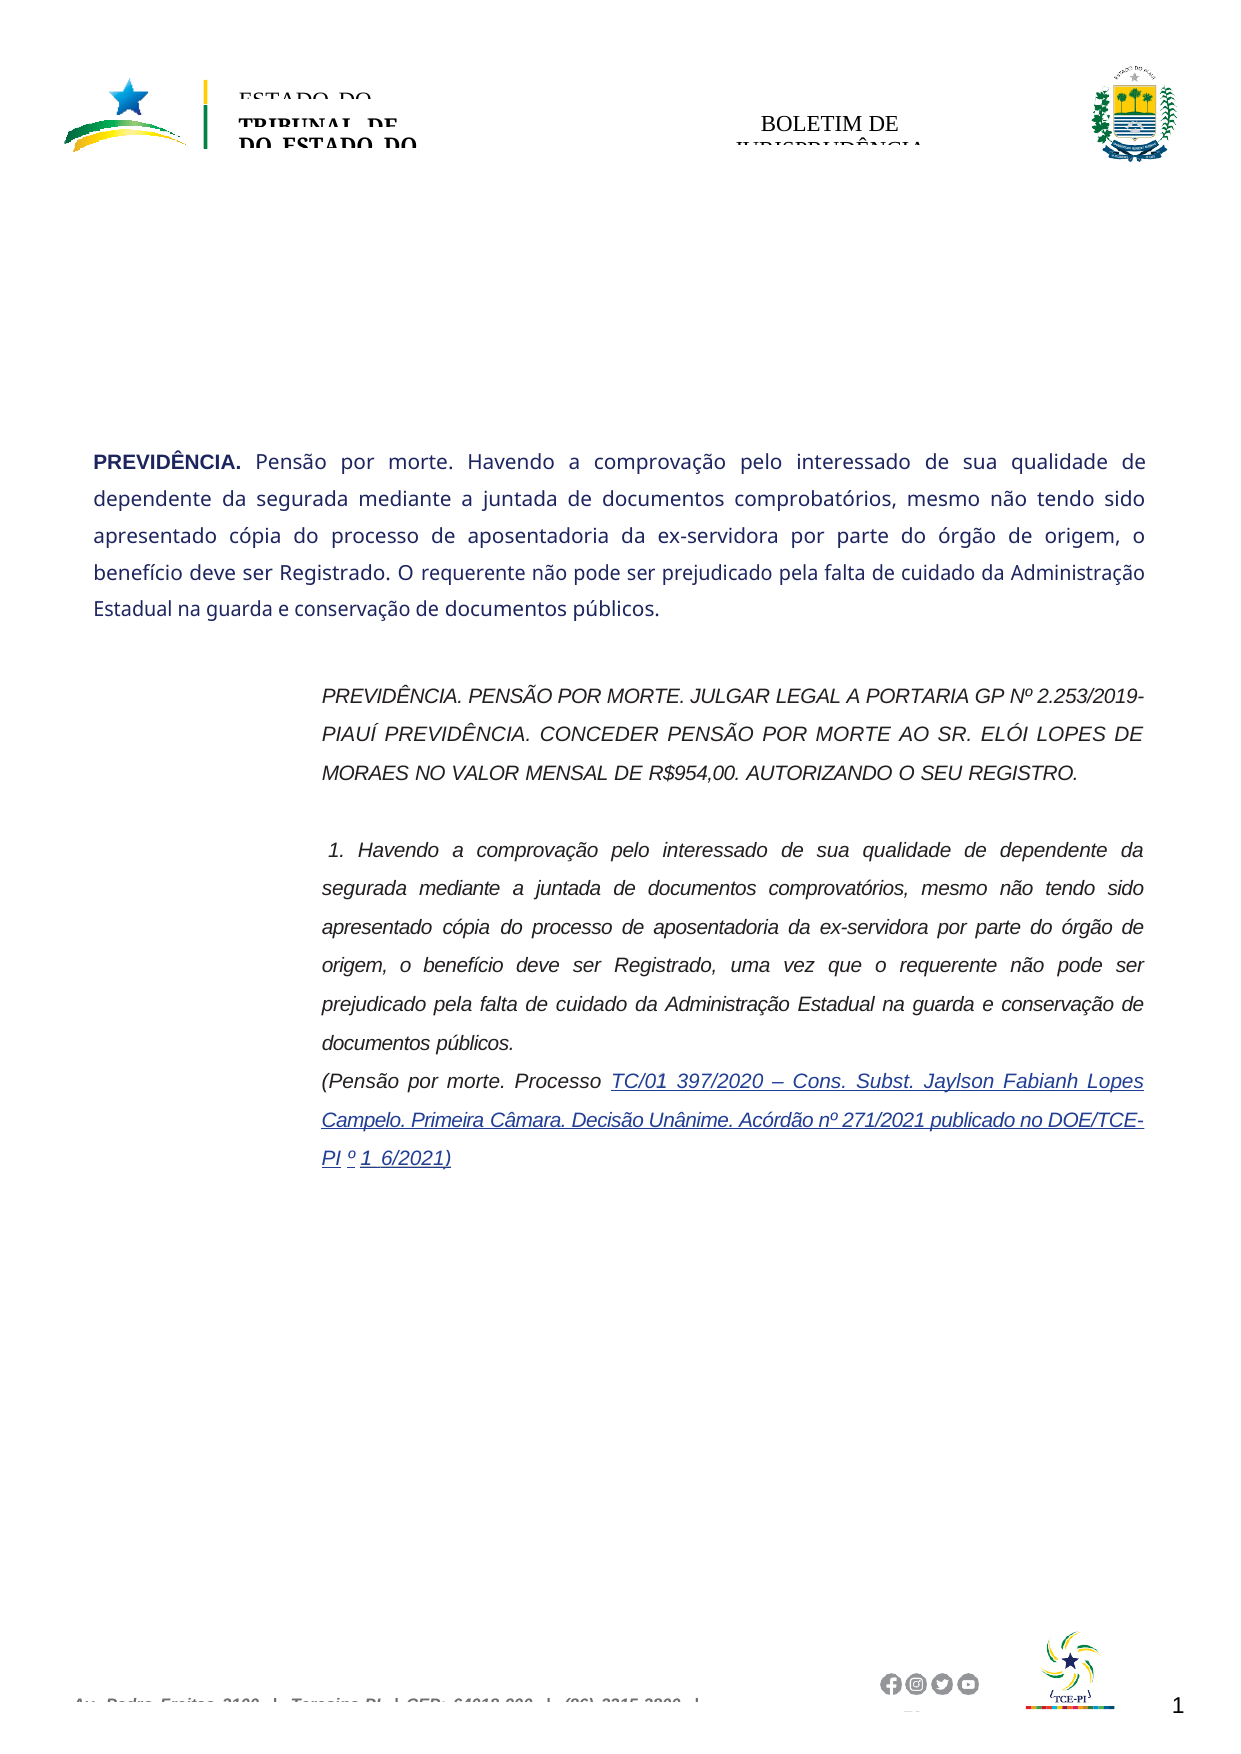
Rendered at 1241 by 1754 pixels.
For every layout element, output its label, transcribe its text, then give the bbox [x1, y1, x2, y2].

picture [880, 1673, 902, 1695]
picture [108, 77, 149, 115]
subtitle PREVIDÊNCIA. Pensão por morte. Havendo a comprovação pelo interessado de sua qualidade de dependente da segurada mediante a juntada de documentos comprobatórios, mesmo não tendo sido apresentado cópia do processo de aposentadoria da ex-servidora por parte do órgão de origem, o benefício deve ser Registrado. O requerente não pode ser prejudicado pela falta de cuidado da Administração Estadual na guarda e conservação de documentos públicos. [93, 447, 1146, 623]
picture [64, 120, 191, 152]
picture [1038, 1631, 1102, 1698]
picture [957, 1673, 979, 1695]
picture [905, 1673, 927, 1695]
text PREVIDÊNCIA. PENSÃO POR MORTE. JULGAR LEGAL A PORTARIA GP Nº 2.253/2019- PIAUÍ PREVIDÊNCIA. CONCEDER PENSÃO POR MORTE AO SR. ELÓI LOPES DE MORAES NO VALOR MENSAL DE R$954,00. AUTORIZANDO O SEU REGISTRO. [322, 683, 1145, 784]
picture [1091, 66, 1178, 162]
text (Pensão por morte. Processo TC/01 397/2020 – Cons. Subst. Jaylson Fabianh Lopes Campelo. Primeira Câmara. Decisão Unânime. Acórdão nº 271/2021 publicado no DOE/TCE- PI º 1 6/2021) [321, 1129, 1144, 1170]
picture [931, 1673, 953, 1695]
text (Pensão por morte. Processo TC/01 397/2020 – Cons. Subst. Jaylson Fabianh Lopes Campelo. Primeira Câmara. Decisão Unânime. Acórdão nº 271/2021 publicado no DOE/TCE- PI º 1 6/2021) [321, 1069, 1144, 1128]
text 1. Havendo a comprovação pelo interessado de sua qualidade de dependente da segurada mediante a juntada de documentos comprovatórios, mesmo não tendo sido apresentado cópia do processo de aposentadoria da ex-servidora por parte do órgão de origem, o benefício deve ser Registrado, uma vez que o requerente não pode ser prejudicado pela falta de cuidado da Administração Estadual na guarda e conservação de documentos públicos. [322, 838, 1144, 1054]
